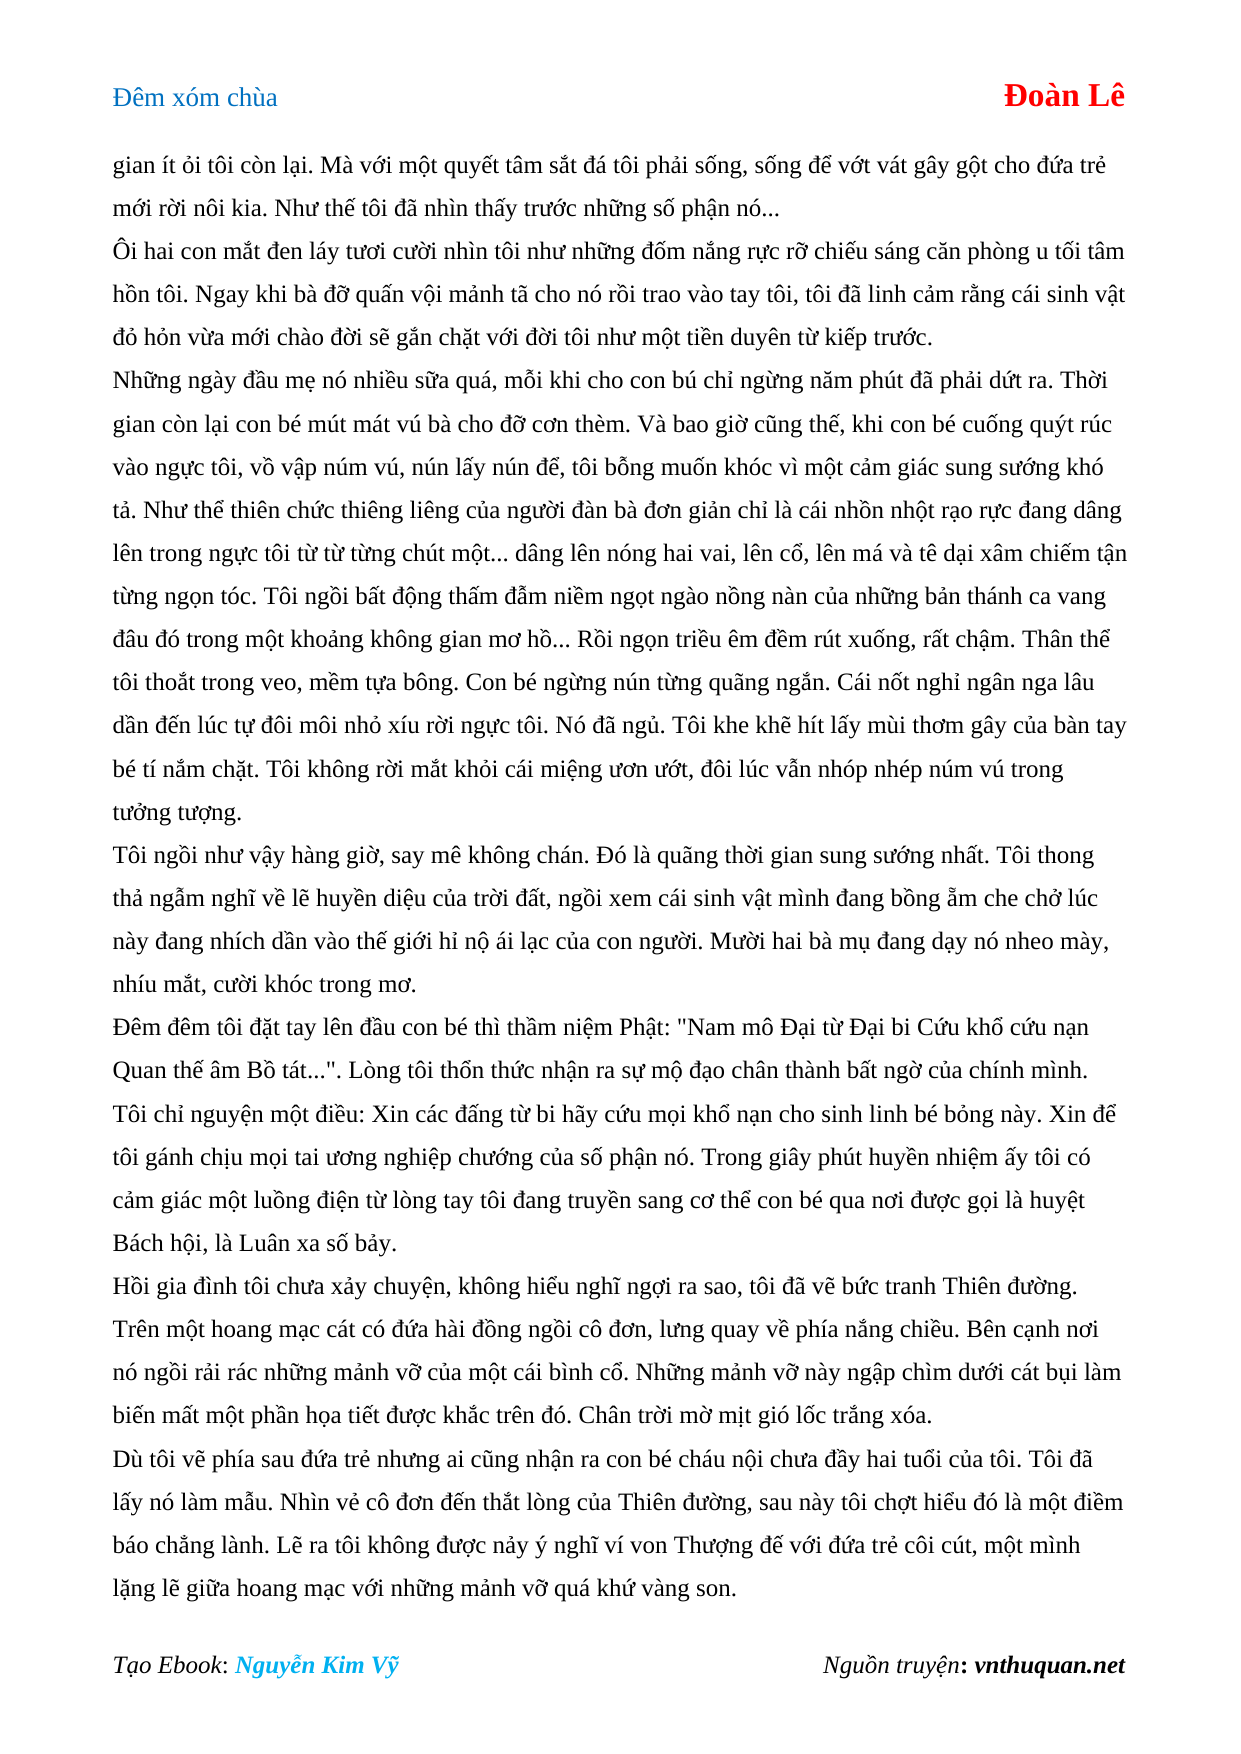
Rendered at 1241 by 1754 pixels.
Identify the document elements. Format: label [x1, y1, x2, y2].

text [112, 150, 1128, 1602]
